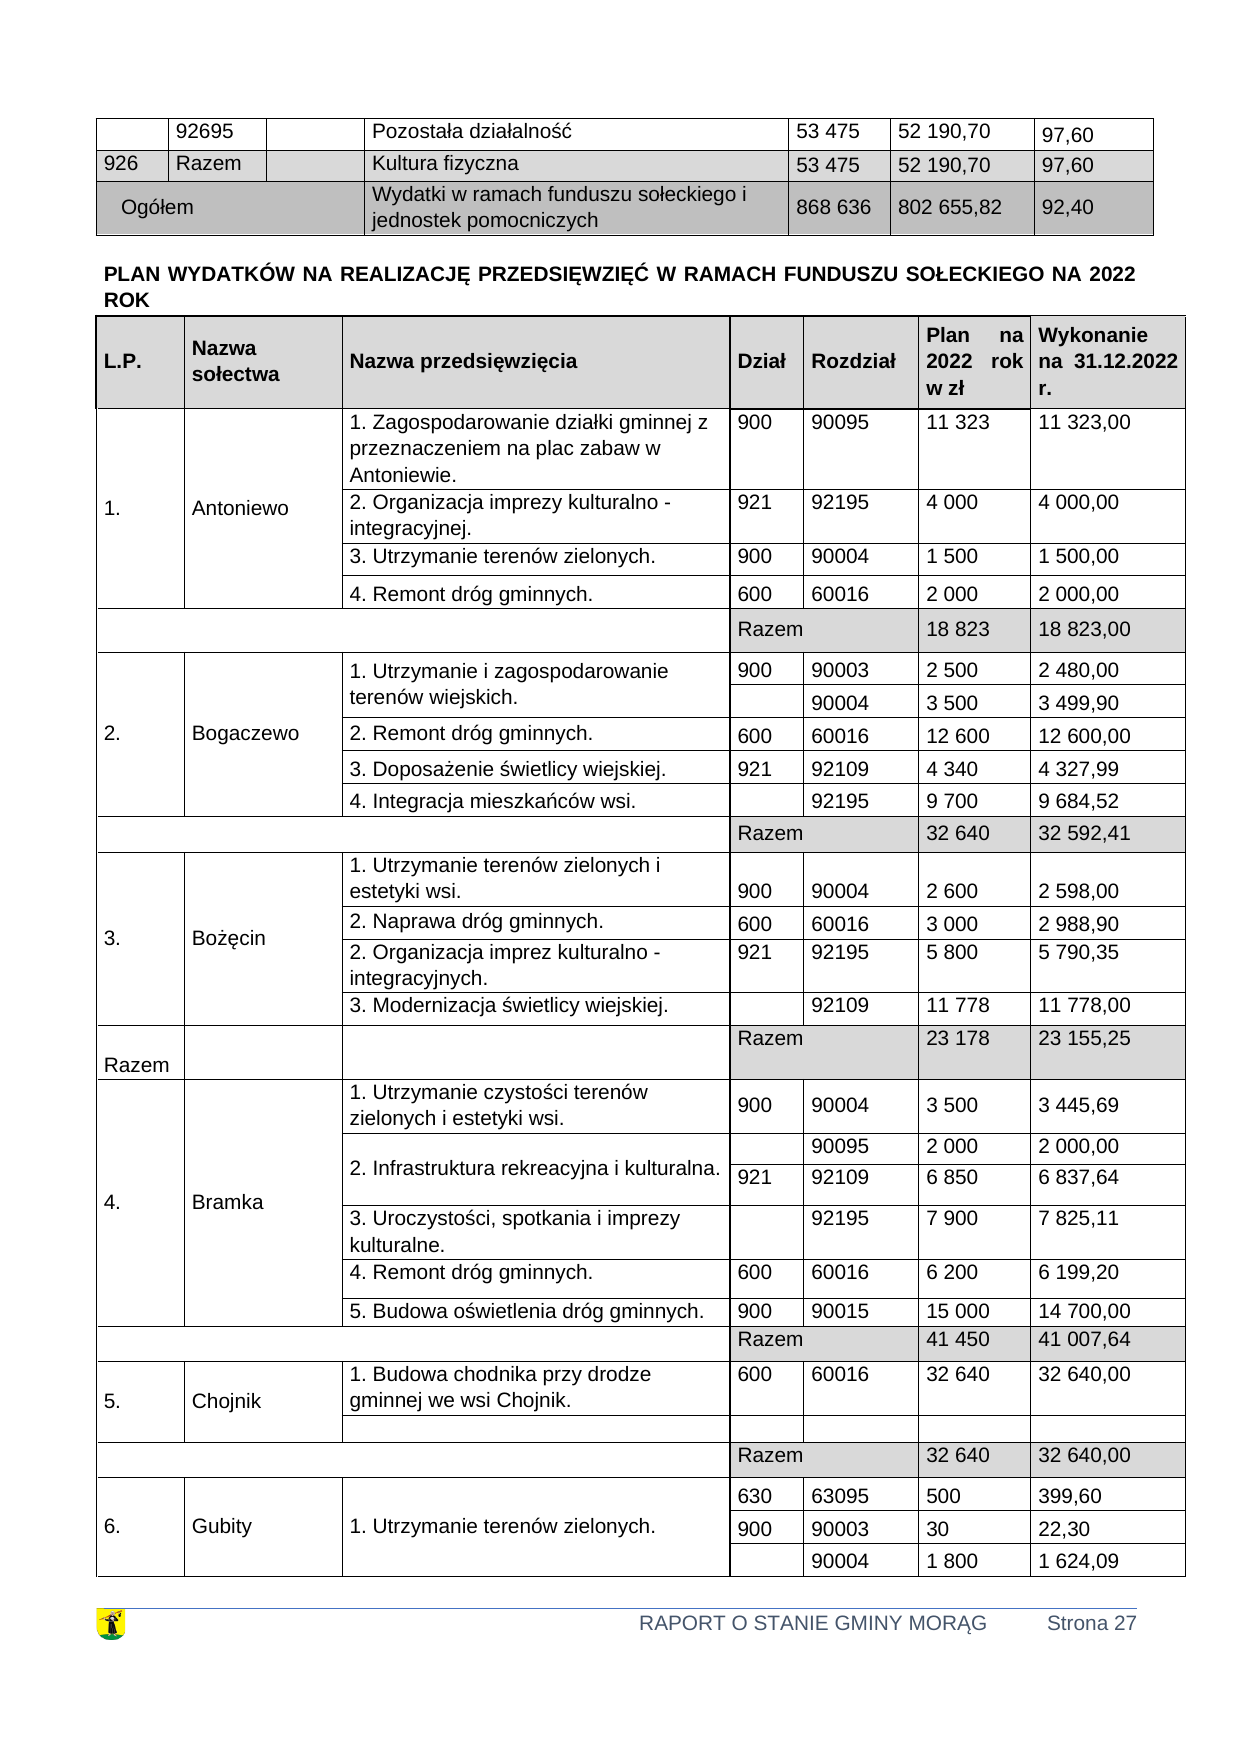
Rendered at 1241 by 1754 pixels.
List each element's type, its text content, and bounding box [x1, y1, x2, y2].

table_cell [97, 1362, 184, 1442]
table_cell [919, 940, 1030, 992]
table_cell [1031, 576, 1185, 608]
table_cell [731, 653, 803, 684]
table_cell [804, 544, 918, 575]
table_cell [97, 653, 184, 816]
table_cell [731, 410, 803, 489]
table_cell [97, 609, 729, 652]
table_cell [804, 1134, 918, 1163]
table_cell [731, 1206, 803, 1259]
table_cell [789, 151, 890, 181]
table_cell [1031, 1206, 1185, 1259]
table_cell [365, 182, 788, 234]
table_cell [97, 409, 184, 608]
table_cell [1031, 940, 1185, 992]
picture [96, 1608, 126, 1640]
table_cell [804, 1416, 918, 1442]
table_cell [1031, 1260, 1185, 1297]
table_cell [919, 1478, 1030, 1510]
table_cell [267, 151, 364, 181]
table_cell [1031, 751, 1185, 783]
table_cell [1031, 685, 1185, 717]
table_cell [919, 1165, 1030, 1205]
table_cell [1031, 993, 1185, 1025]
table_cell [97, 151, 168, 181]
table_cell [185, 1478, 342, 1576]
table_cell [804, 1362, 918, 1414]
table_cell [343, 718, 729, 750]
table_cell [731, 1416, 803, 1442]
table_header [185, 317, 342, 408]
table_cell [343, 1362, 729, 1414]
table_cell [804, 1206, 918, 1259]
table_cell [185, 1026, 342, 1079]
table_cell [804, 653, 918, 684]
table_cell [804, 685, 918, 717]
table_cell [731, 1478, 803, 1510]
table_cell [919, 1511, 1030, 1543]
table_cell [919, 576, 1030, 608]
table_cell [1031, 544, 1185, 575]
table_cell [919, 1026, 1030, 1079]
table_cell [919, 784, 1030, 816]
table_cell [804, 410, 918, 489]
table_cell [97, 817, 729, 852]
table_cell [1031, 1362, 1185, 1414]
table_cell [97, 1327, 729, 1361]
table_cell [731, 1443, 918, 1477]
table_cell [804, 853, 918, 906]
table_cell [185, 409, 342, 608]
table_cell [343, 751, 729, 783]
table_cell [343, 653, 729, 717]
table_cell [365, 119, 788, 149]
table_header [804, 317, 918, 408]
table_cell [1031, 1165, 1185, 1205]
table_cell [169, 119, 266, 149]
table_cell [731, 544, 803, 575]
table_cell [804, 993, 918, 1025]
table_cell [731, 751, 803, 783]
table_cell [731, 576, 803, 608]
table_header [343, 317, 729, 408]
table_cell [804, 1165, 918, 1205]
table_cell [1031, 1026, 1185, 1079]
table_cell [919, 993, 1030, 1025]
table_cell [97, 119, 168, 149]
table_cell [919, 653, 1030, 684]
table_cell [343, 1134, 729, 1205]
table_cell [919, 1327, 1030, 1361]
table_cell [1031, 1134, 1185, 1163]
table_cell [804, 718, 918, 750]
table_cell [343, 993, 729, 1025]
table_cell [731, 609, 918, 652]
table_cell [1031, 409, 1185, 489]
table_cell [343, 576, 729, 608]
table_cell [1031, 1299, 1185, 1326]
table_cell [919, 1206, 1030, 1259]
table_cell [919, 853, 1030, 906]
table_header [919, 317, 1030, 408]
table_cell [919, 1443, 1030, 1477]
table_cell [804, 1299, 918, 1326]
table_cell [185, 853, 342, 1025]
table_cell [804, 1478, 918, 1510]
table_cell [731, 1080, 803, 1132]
text PLAN WYDATKÓW NA REALIZACJĘ PRZEDSIĘWZIĘĆ W RAMACH FUNDUSZU SOŁECKIEGO NA 2022 ROK [103, 262, 1137, 312]
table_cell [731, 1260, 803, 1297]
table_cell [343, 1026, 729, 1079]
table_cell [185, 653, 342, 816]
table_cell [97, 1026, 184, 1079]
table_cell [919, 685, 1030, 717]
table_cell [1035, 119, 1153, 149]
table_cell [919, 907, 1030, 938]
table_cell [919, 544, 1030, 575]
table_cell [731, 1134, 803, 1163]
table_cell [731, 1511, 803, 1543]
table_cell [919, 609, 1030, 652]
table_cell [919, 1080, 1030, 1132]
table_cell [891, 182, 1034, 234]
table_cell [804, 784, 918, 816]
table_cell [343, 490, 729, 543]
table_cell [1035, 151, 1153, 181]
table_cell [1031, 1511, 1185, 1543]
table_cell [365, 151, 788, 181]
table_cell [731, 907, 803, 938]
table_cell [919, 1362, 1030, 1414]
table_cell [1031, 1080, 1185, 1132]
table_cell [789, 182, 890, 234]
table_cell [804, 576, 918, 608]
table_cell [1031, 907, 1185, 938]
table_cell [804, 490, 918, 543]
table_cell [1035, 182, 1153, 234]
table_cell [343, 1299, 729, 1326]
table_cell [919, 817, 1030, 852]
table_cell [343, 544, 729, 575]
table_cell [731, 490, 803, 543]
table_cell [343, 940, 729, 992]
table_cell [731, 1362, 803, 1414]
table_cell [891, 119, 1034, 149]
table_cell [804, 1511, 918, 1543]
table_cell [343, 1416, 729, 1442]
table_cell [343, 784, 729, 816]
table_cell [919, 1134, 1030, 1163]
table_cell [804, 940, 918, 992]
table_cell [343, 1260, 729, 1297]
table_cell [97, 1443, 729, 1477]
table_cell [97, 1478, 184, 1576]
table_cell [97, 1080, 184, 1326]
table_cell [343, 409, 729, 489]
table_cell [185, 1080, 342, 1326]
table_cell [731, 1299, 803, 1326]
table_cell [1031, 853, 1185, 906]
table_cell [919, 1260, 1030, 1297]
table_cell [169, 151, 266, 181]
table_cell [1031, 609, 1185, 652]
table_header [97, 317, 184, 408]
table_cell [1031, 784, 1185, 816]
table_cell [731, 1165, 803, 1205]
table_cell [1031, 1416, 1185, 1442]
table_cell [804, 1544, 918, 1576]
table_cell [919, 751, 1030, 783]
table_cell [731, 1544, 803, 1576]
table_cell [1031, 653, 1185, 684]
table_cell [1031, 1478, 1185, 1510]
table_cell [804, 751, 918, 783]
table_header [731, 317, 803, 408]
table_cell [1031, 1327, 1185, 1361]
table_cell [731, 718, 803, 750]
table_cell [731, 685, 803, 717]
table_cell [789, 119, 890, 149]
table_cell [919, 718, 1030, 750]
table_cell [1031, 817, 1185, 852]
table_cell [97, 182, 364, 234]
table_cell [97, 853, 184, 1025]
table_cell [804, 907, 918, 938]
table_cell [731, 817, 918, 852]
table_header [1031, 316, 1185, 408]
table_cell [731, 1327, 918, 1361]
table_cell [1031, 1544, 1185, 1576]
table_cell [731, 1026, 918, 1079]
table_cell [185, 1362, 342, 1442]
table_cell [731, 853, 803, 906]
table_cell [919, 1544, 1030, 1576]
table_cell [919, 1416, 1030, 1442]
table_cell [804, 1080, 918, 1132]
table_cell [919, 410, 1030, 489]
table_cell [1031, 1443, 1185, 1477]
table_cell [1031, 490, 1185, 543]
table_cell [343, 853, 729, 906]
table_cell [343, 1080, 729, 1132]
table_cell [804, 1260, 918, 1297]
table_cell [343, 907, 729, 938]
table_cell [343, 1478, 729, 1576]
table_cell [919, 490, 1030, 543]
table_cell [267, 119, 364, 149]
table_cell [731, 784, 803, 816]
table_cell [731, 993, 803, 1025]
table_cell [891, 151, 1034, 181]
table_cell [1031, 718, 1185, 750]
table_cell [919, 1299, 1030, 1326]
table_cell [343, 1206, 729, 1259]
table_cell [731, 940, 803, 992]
